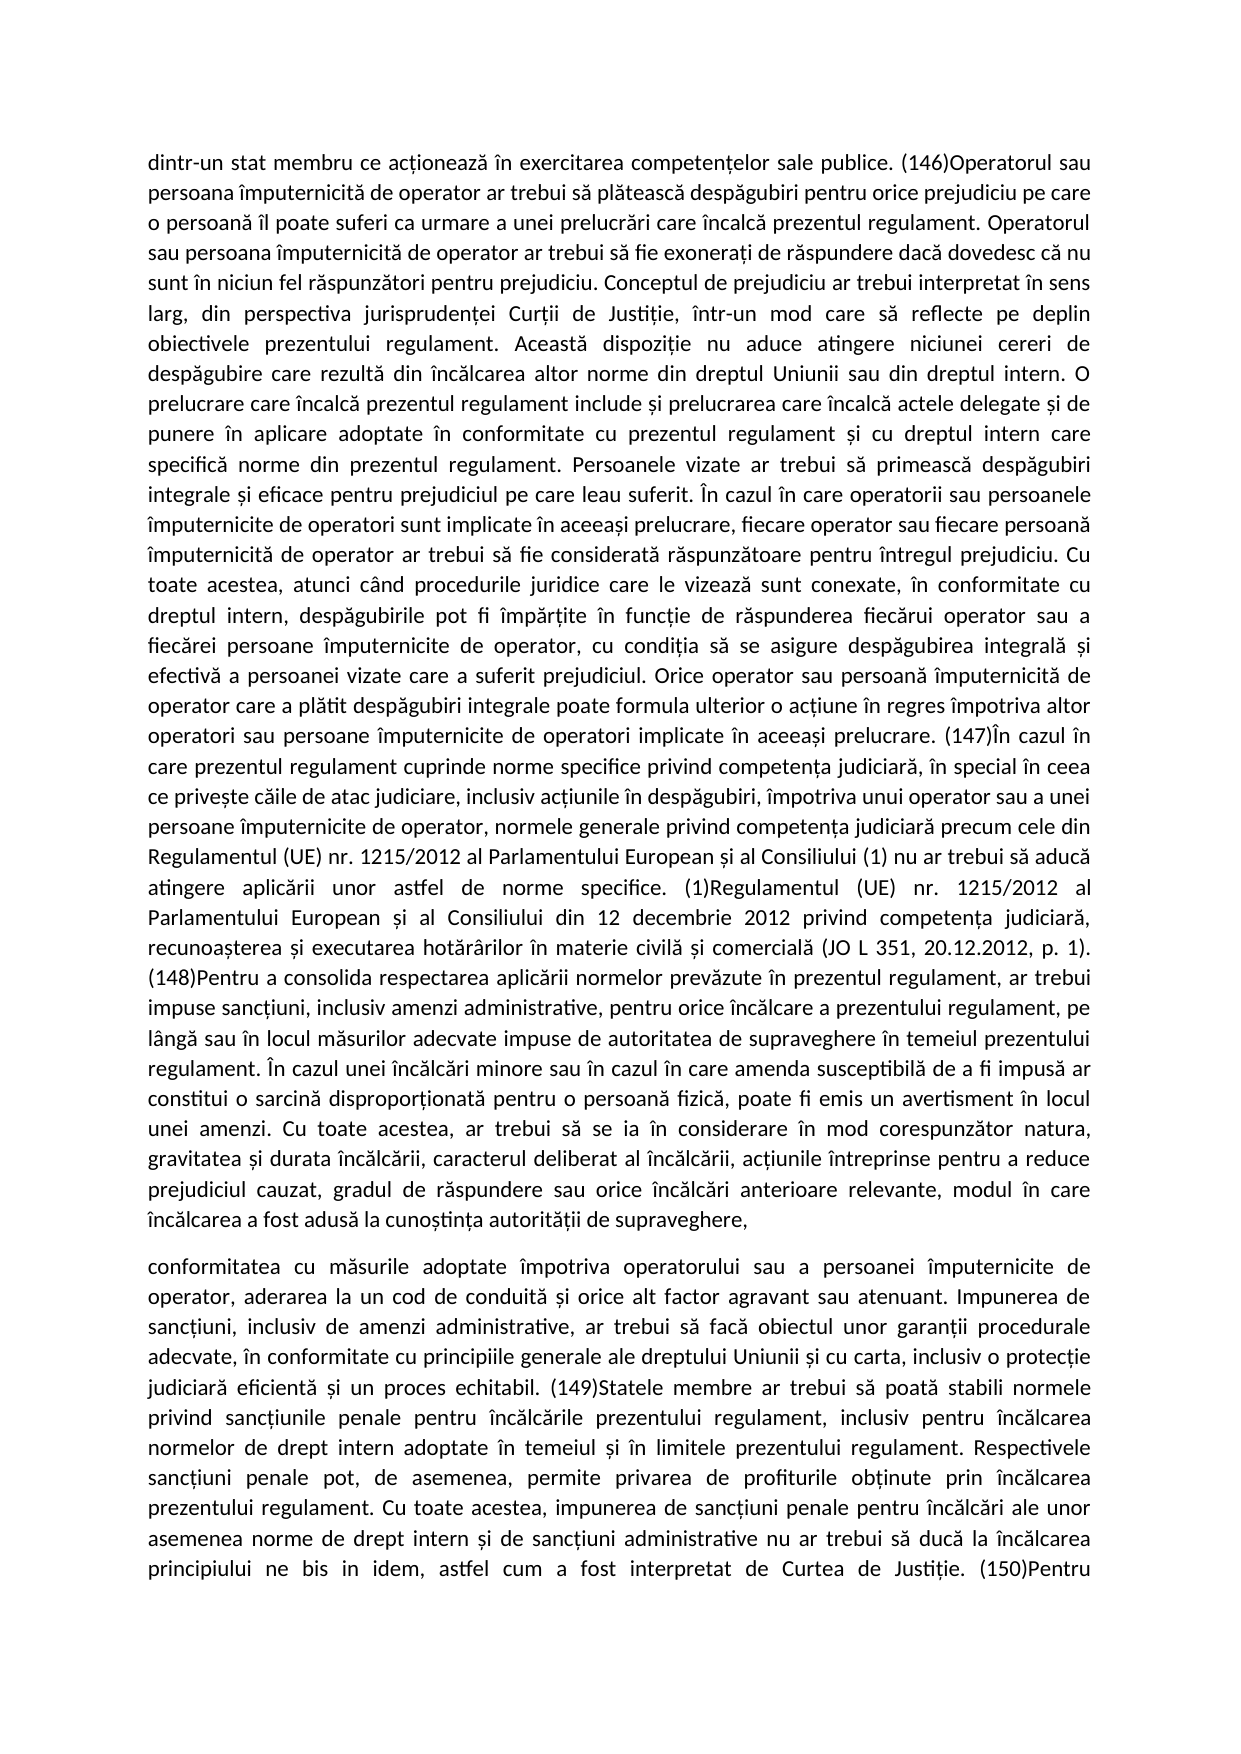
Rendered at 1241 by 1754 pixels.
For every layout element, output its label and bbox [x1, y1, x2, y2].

text [148, 148, 1093, 1233]
text [148, 1252, 1093, 1582]
